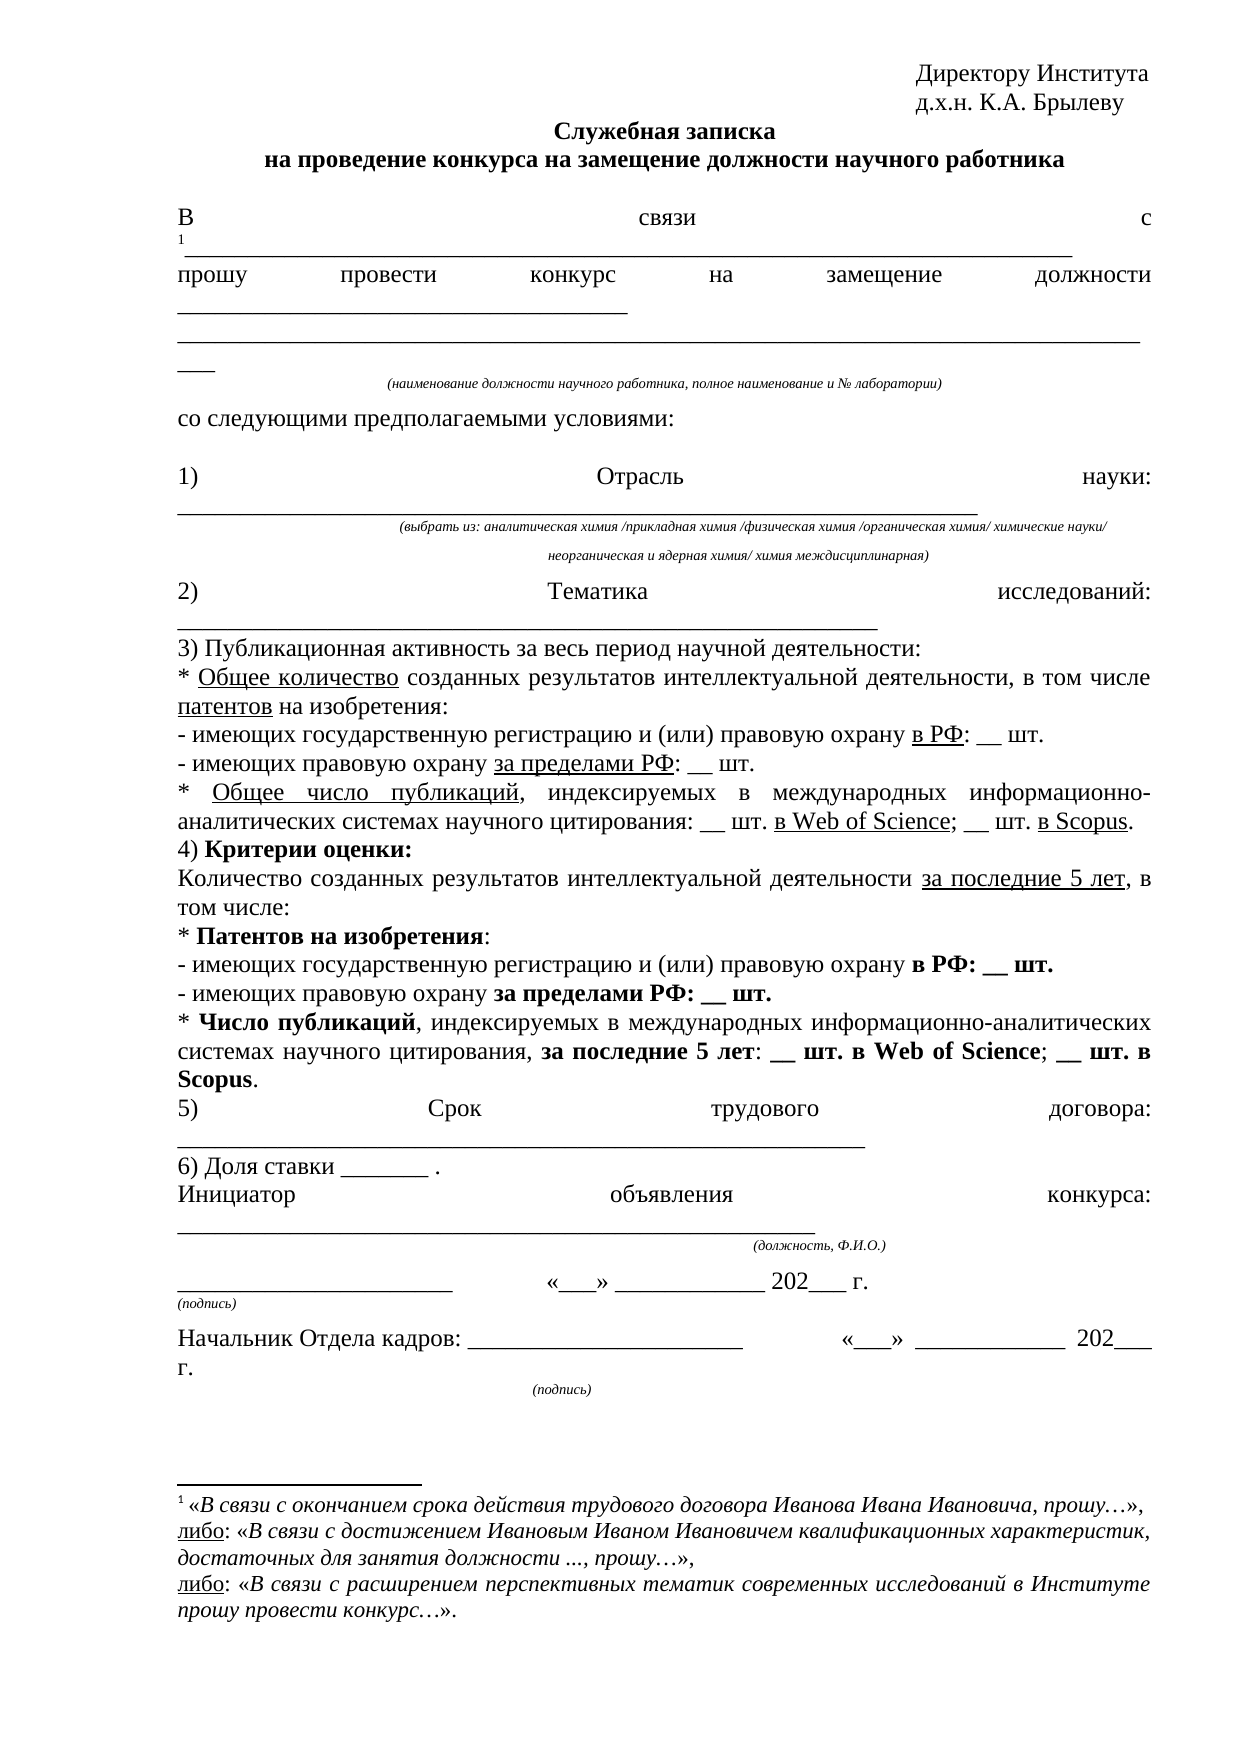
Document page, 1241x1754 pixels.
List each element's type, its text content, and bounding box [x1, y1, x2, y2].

text * Общее количество созданных результатов интеллектуальной деятельности, в том числе патентов на изобретения: [177, 662, 1152, 719]
text * Общее число публикаций, индексируемых в международных информационно-аналитических системах научного цитирования: __ шт. в Web of Science; __ шт. в Scopus. [177, 777, 1152, 834]
text прошу провести конкурс на замещение должности ____________________________________ [177, 259, 1152, 317]
text 2) Тематика исследований: ________________________________________________________ [177, 576, 1152, 633]
text В связи с _______________________________________________________________________ [177, 202, 1152, 259]
text со следующими предполагаемыми условиями: [177, 403, 1152, 432]
text (должность, Ф.И.О.) [753, 1237, 1152, 1266]
text * Патентов на изобретения: [177, 921, 1152, 949]
text 1) Отрасль науки: ________________________________________________________________ [177, 461, 1152, 518]
text * Число публикаций, индексируемых в международных информационно-аналитических системах научного цитирования, за последние 5 лет: __ шт. в Web of Science; __ шт. в Scopus. [177, 1007, 1152, 1093]
text Начальник Отдела кадров: ______________________ «___» ____________ 202___ г. [177, 1323, 1152, 1381]
text Служебная записка [177, 116, 1152, 144]
text ______________________ «___» ____________ 202___ г. [177, 1266, 1152, 1294]
text - имеющих государственную регистрацию и (или) правовую охрану в РФ: __ шт. [177, 719, 1152, 748]
text ________________________________________________________________________________ [177, 317, 1152, 374]
text 5) Срок трудового договора: _______________________________________________________ [177, 1093, 1152, 1151]
text - имеющих правовую охрану за пределами РФ: __ шт. [177, 748, 1152, 777]
text - имеющих государственную регистрацию и (или) правовую охрану в РФ: __ шт. [177, 949, 1152, 978]
text (подпись) [177, 1381, 1152, 1409]
text (подпись) [177, 1294, 1152, 1323]
text (наименование должности научного работника, полное наименование и № лаборатории) [177, 374, 1152, 403]
text на проведение конкурса на замещение должности научного работника [177, 144, 1152, 173]
text - имеющих правовую охрану за пределами РФ: __ шт. [177, 978, 1152, 1007]
text 3) Публикационная активность за весь период научной деятельности: [177, 633, 1152, 662]
text (выбрать из: аналитическая химия /прикладная химия /физическая химия /органическая химия/ химические науки/ [354, 518, 1152, 547]
text неорганическая и ядерная химия/ химия междисциплинарная) [325, 547, 1152, 576]
text Директору Института [916, 58, 1152, 87]
text Количество созданных результатов интеллектуальной деятельности за последние 5 лет, в том числе: [177, 863, 1152, 921]
text 6) Доля ставки _______ . [177, 1151, 1152, 1179]
text 4) Критерии оценки: [177, 834, 1152, 863]
text Инициатор объявления конкурса: ___________________________________________________ [177, 1179, 1152, 1237]
text д.х.н. К.А. Брылеву [916, 87, 1152, 116]
